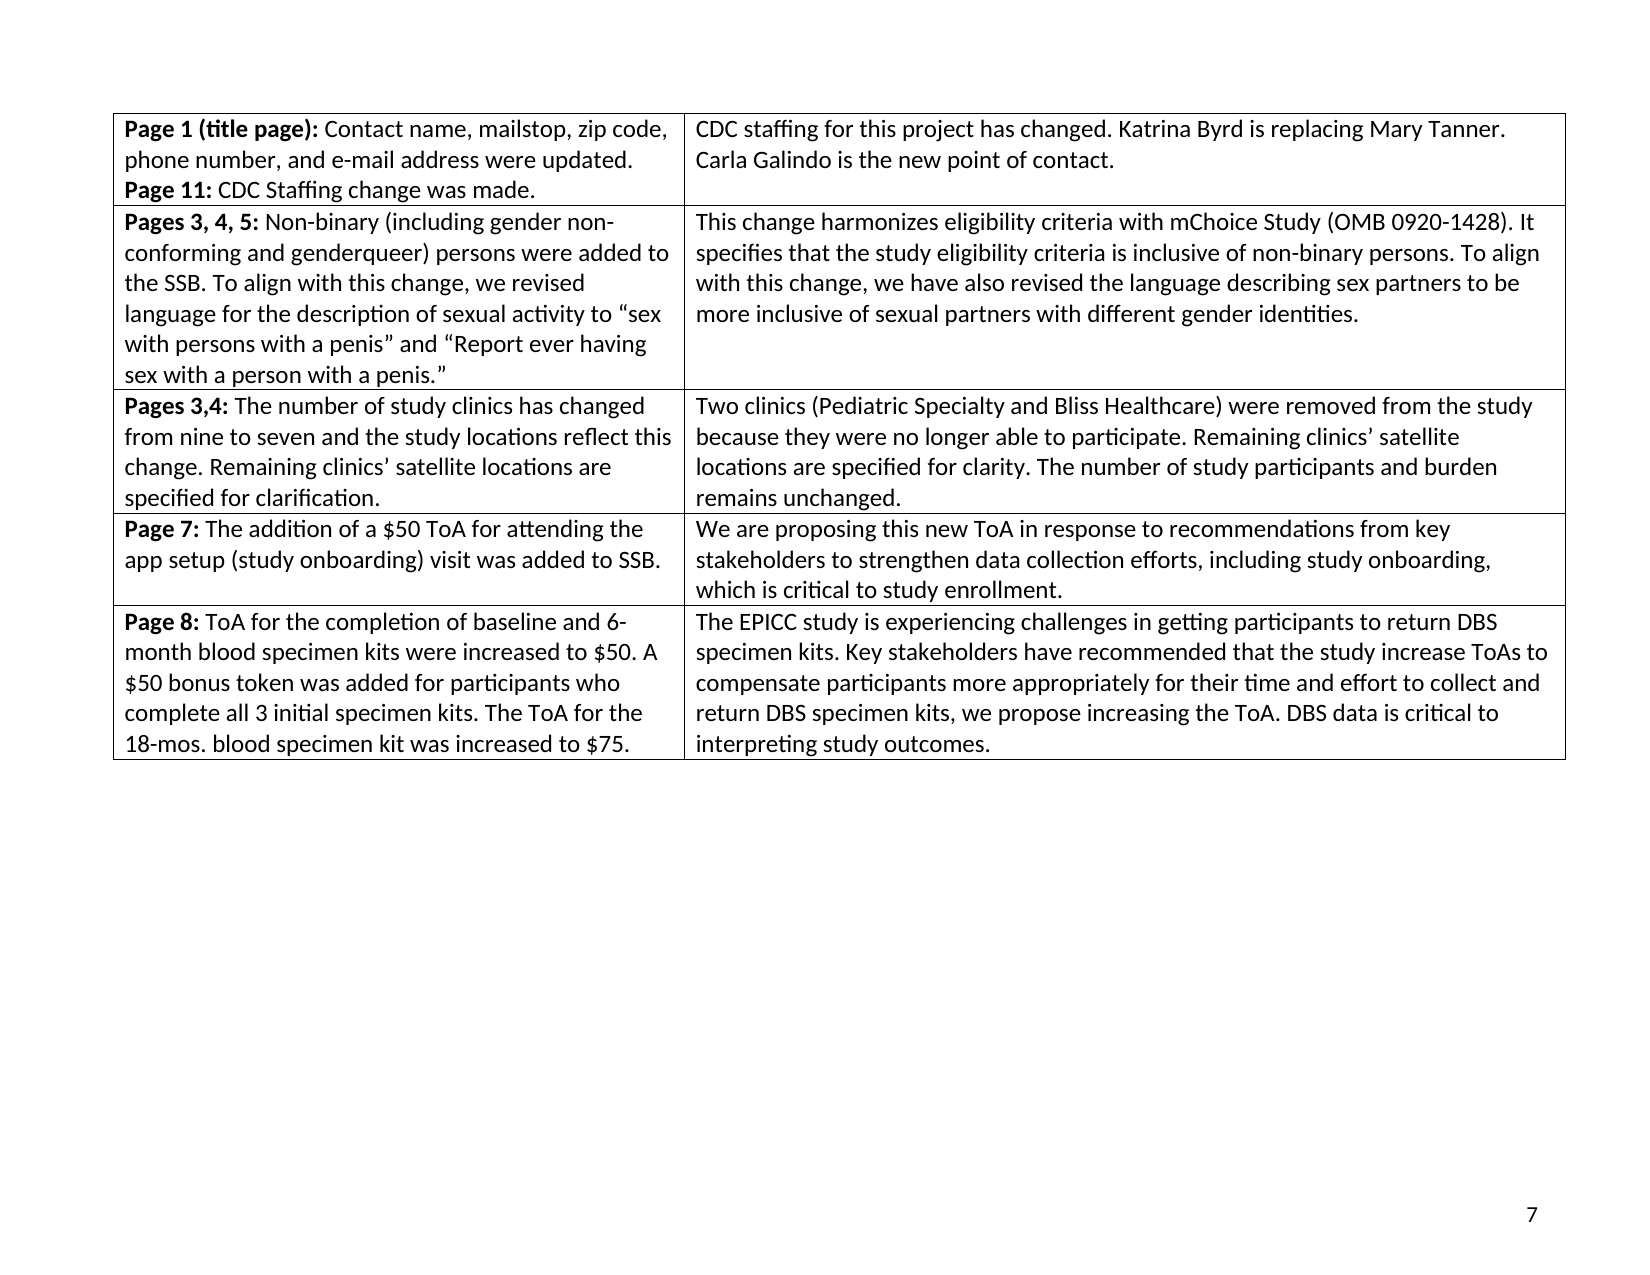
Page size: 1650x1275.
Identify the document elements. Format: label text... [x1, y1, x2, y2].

table_cell We are proposing this new ToA in response to recommendations from key stakeholders to strengthen data collection efforts, including study onboarding, which is critical to study enrollment. [685, 514, 1565, 605]
table_cell Page 7: The addition of a $50 ToA for attending the app setup (study onboarding) visit was added to SSB. [114, 514, 684, 605]
table_cell Two clinics (Pediatric Specialty and Bliss Healthcare) were removed from the study because they were no longer able to participate. Remaining clinics’ satellite locations are specified for clarity. The number of study participants and burden remains unchanged. [685, 390, 1565, 512]
table_cell This change harmonizes eligibility criteria with mChoice Study (OMB 0920-1428). It specifies that the study eligibility criteria is inclusive of non-binary persons. To align with this change, we have also revised the language describing sex partners to be more inclusive of sexual partners with different gender identities. [685, 206, 1565, 389]
table_cell Page 1 (title page): Contact name, mailstop, zip code, phone number, and e-mail address were updated. Page 11: CDC Staffing change was made. [114, 114, 684, 205]
table_cell Pages 3,4: The number of study clinics has changed from nine to seven and the study locations reflect this change. Remaining clinics’ satellite locations are specified for clarification. [114, 390, 684, 512]
table_cell CDC staffing for this project has changed. Katrina Byrd is replacing Mary Tanner. Carla Galindo is the new point of contact. [685, 114, 1565, 205]
table_cell The EPICC study is experiencing challenges in getting participants to return DBS specimen kits. Key stakeholders have recommended that the study increase ToAs to compensate participants more appropriately for their time and effort to collect and return DBS specimen kits, we propose increasing the ToA. DBS data is critical to interpreting study outcomes. [685, 606, 1565, 759]
table_cell Page 8: ToA for the completion of baseline and 6-month blood specimen kits were increased to $50. A $50 bonus token was added for participants who complete all 3 initial specimen kits. The ToA for the 18-mos. blood specimen kit was increased to $75. [114, 606, 684, 759]
table_cell Pages 3, 4, 5: Non-binary (including gender non-conforming and genderqueer) persons were added to the SSB. To align with this change, we revised language for the description of sexual activity to “sex with persons with a penis” and “Report ever having sex with a person with a penis.” [114, 206, 684, 389]
